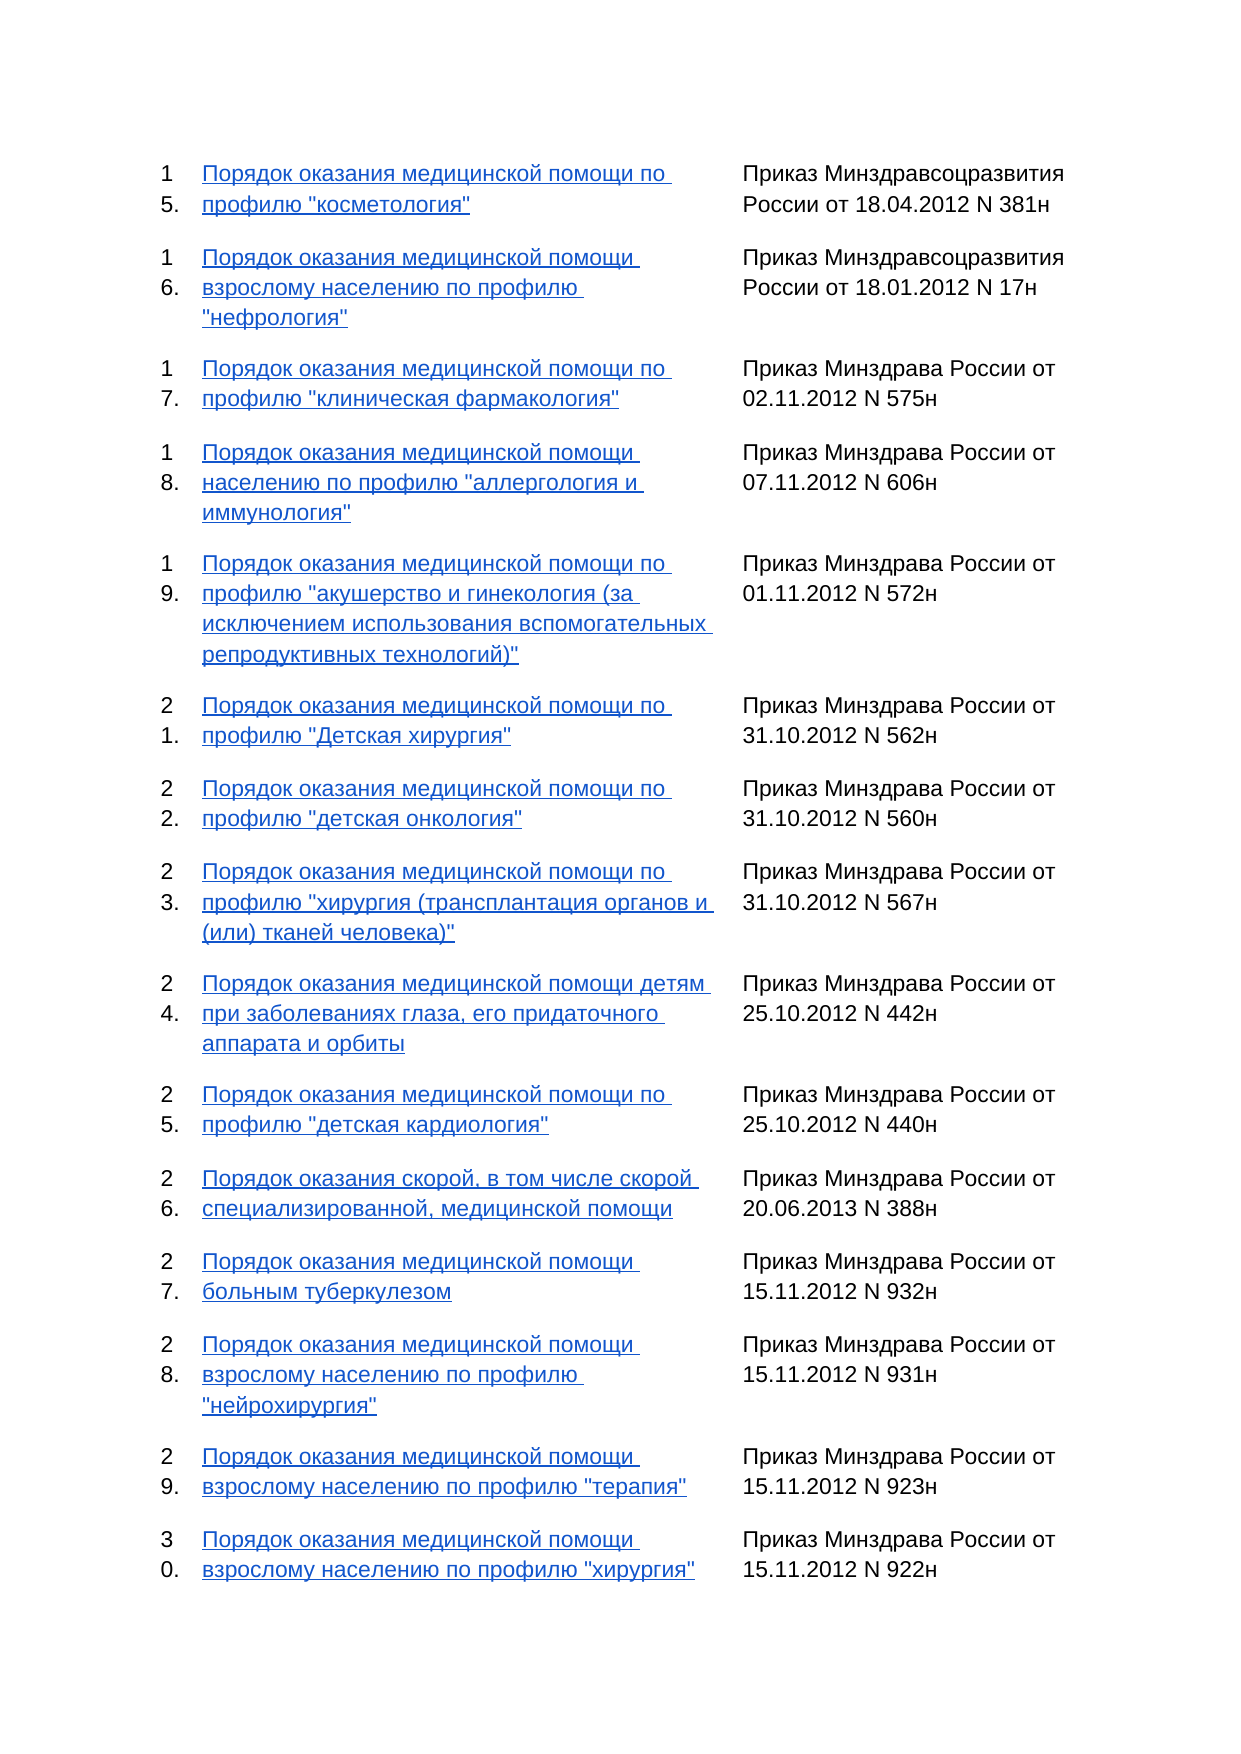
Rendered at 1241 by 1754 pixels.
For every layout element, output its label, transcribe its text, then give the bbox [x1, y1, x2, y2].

table_cell Приказ Минздрава России от 25.10.2012 N 440н [732, 1071, 1090, 1154]
table_cell Приказ Минздрава России от 02.11.2012 N 575н [732, 345, 1090, 428]
table_cell 30. [150, 1516, 191, 1599]
table_cell Порядок оказания медицинской помощи по профилю "косметология" [191, 150, 732, 233]
table_cell Порядок оказания медицинской помощи взрослому населению по профилю "хирургия" [191, 1516, 732, 1599]
table_cell Приказ Минздравсоцразвития России от 18.04.2012 N 381н [732, 150, 1090, 233]
table_cell Приказ Минздрава России от 15.11.2012 N 923н [732, 1432, 1090, 1516]
table_cell 26. [150, 1154, 191, 1237]
table_cell Порядок оказания скорой, в том числе скорой специализированной, медицинской помощи [191, 1154, 732, 1237]
table_cell 18. [150, 428, 191, 539]
table_cell Порядок оказания медицинской помощи по профилю "детская онкология" [191, 765, 732, 848]
table_cell 23. [150, 848, 191, 959]
table_cell Порядок оказания медицинской помощи взрослому населению по профилю "терапия" [191, 1432, 732, 1516]
table_cell 15. [150, 150, 191, 233]
table_cell Приказ Минздрава России от 31.10.2012 N 562н [732, 681, 1090, 764]
table_cell 17. [150, 345, 191, 428]
table_cell 19. [150, 540, 191, 681]
table_cell Приказ Минздравсоцразвития России от 18.01.2012 N 17н [732, 233, 1090, 345]
table_cell Порядок оказания медицинской помощи больным туберкулезом [191, 1238, 732, 1321]
table_cell 21. [150, 681, 191, 764]
table_cell 27. [150, 1238, 191, 1321]
table_cell 28. [150, 1321, 191, 1432]
table_cell Приказ Минздрава России от 01.11.2012 N 572н [732, 540, 1090, 681]
table_cell Приказ Минздрава России от 15.11.2012 N 922н [732, 1516, 1090, 1599]
table_cell Приказ Минздрава России от 31.10.2012 N 567н [732, 848, 1090, 959]
table_cell Порядок оказания медицинской помощи взрослому населению по профилю "нефрология" [191, 233, 732, 345]
table_cell Порядок оказания медицинской помощи по профилю "хирургия (трансплантация органов и (или) тканей человека)" [191, 848, 732, 959]
table_cell 16. [150, 233, 191, 345]
table_cell Порядок оказания медицинской помощи взрослому населению по профилю "нейрохирургия" [191, 1321, 732, 1432]
table_cell 29. [150, 1432, 191, 1516]
table_cell 24. [150, 959, 191, 1071]
table_cell Приказ Минздрава России от 15.11.2012 N 932н [732, 1238, 1090, 1321]
table_cell Приказ Минздрава России от 20.06.2013 N 388н [732, 1154, 1090, 1237]
table_cell 25. [150, 1071, 191, 1154]
table_cell Приказ Минздрава России от 15.11.2012 N 931н [732, 1321, 1090, 1432]
table_cell 22. [150, 765, 191, 848]
table_cell Порядок оказания медицинской помощи детям при заболеваниях глаза, его придаточного аппарата и орбиты [191, 959, 732, 1071]
table_cell Приказ Минздрава России от 31.10.2012 N 560н [732, 765, 1090, 848]
table_cell Порядок оказания медицинской помощи по профилю "Детская хирургия" [191, 681, 732, 764]
table_cell Приказ Минздрава России от 25.10.2012 N 442н [732, 959, 1090, 1071]
table_cell Порядок оказания медицинской помощи по профилю "клиническая фармакология" [191, 345, 732, 428]
table_cell Порядок оказания медицинской помощи населению по профилю "аллергология и иммунология" [191, 428, 732, 539]
table_cell Порядок оказания медицинской помощи по профилю "детская кардиология" [191, 1071, 732, 1154]
table_cell Приказ Минздрава России от 07.11.2012 N 606н [732, 428, 1090, 539]
table_cell Порядок оказания медицинской помощи по профилю "акушерство и гинекология (за исключением использования вспомогательных репродуктивных технологий)" [191, 540, 732, 681]
